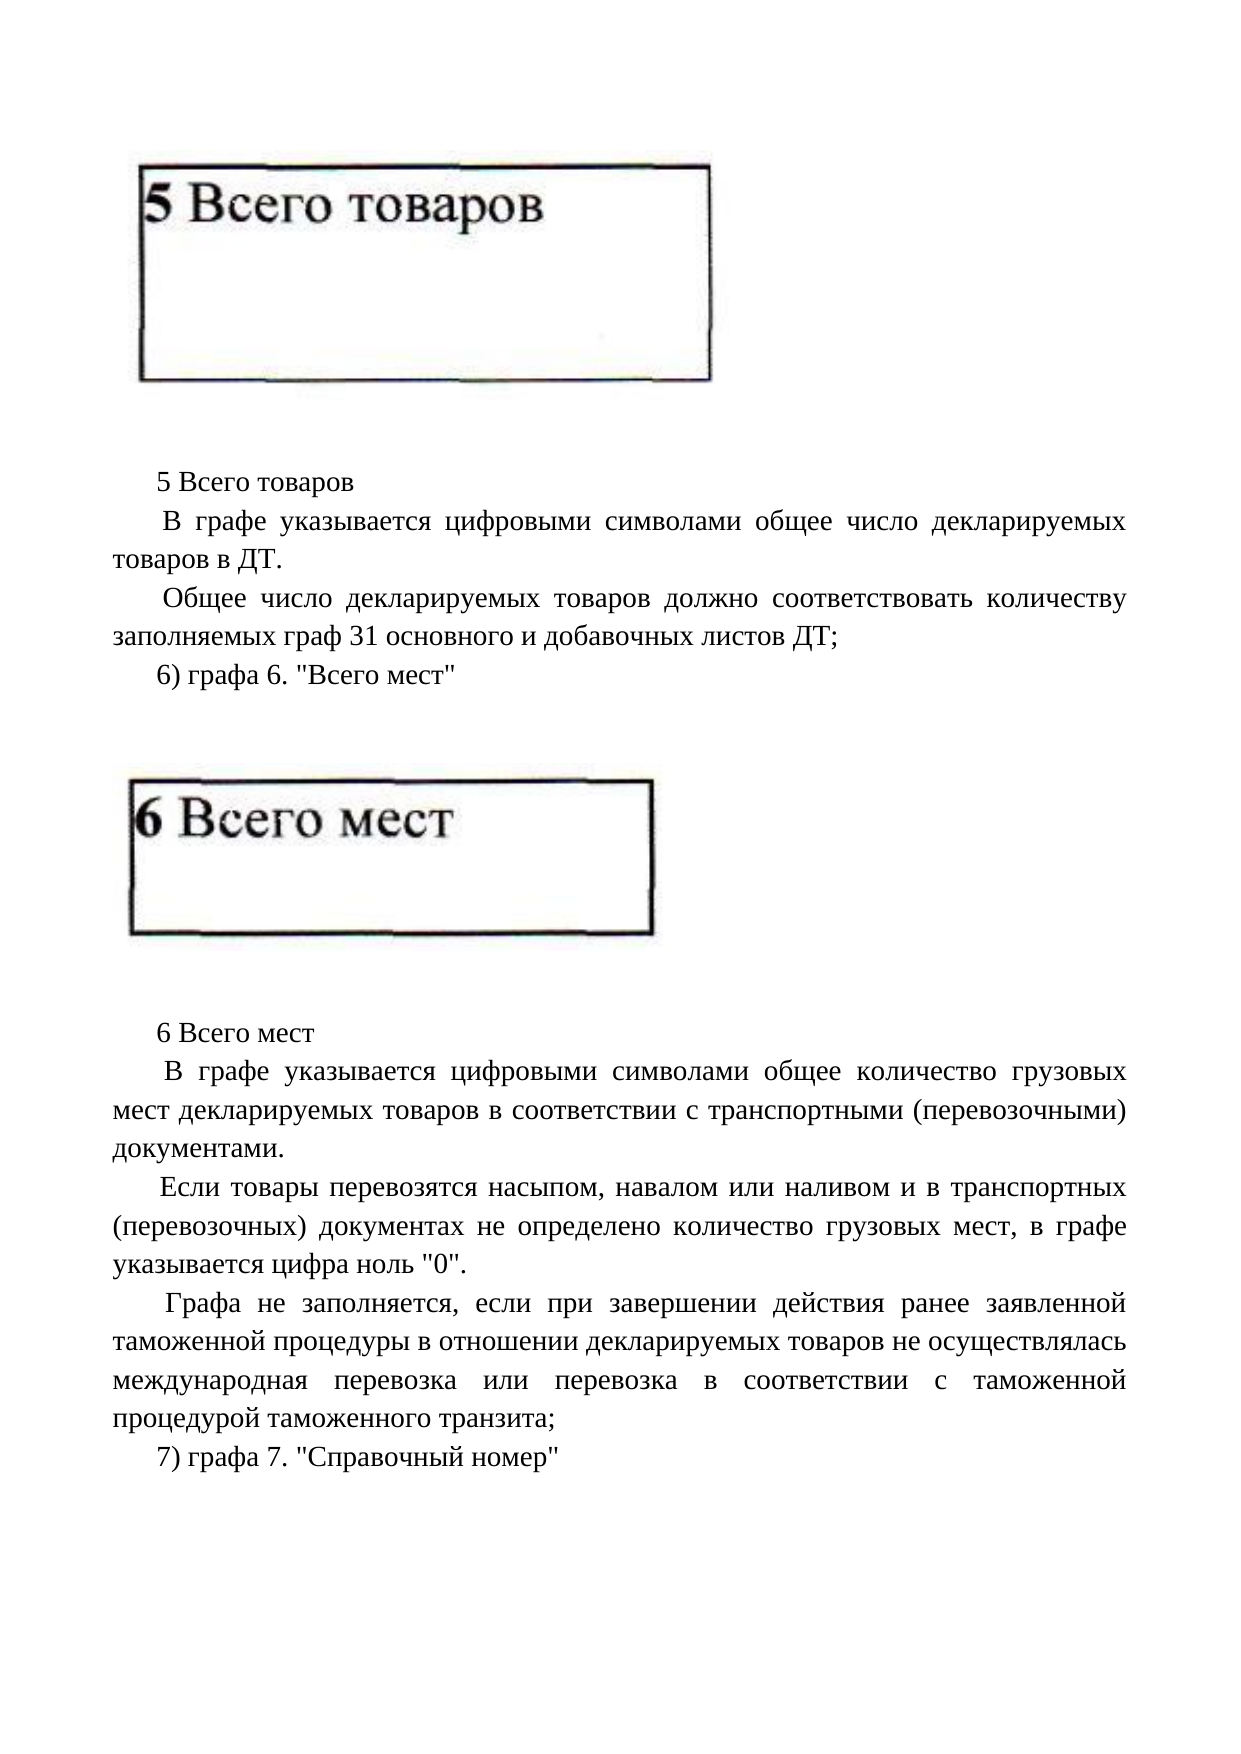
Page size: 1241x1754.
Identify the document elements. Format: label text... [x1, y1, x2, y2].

text В графе указывается цифровыми символами общее количество грузовых мест декларируемых товаров в соответствии с транспортными (перевозочными) документами. [112, 1053, 1128, 1164]
text 6) графа 6. "Всего мест" [112, 657, 1128, 691]
text Графа не заполняется, если при завершении действия ранее заявленной таможенной процедуры в отношении декларируемых товаров не осуществлялась международная перевозка или перевозка в соответствии с таможенной процедурой таможенного транзита; [112, 1285, 1128, 1434]
text 5 Всего товаров [112, 464, 1128, 498]
text Если товары перевозятся насыпом, навалом или наливом и в транспортных (перевозочных) документах не определено количество грузовых мест, в графе указывается цифра ноль "0". [112, 1169, 1128, 1280]
text Общее число декларируемых товаров должно соответствовать количеству заполняемых граф 31 основного и добавочных листов ДТ; [112, 580, 1128, 652]
text 6 Всего мест [112, 1015, 1128, 1048]
picture [112, 763, 671, 951]
picture [112, 150, 732, 400]
text В графе указывается цифровыми символами общее число декларируемых товаров в ДТ. [112, 503, 1128, 575]
text 7) графа 7. "Справочный номер" [112, 1439, 1128, 1472]
